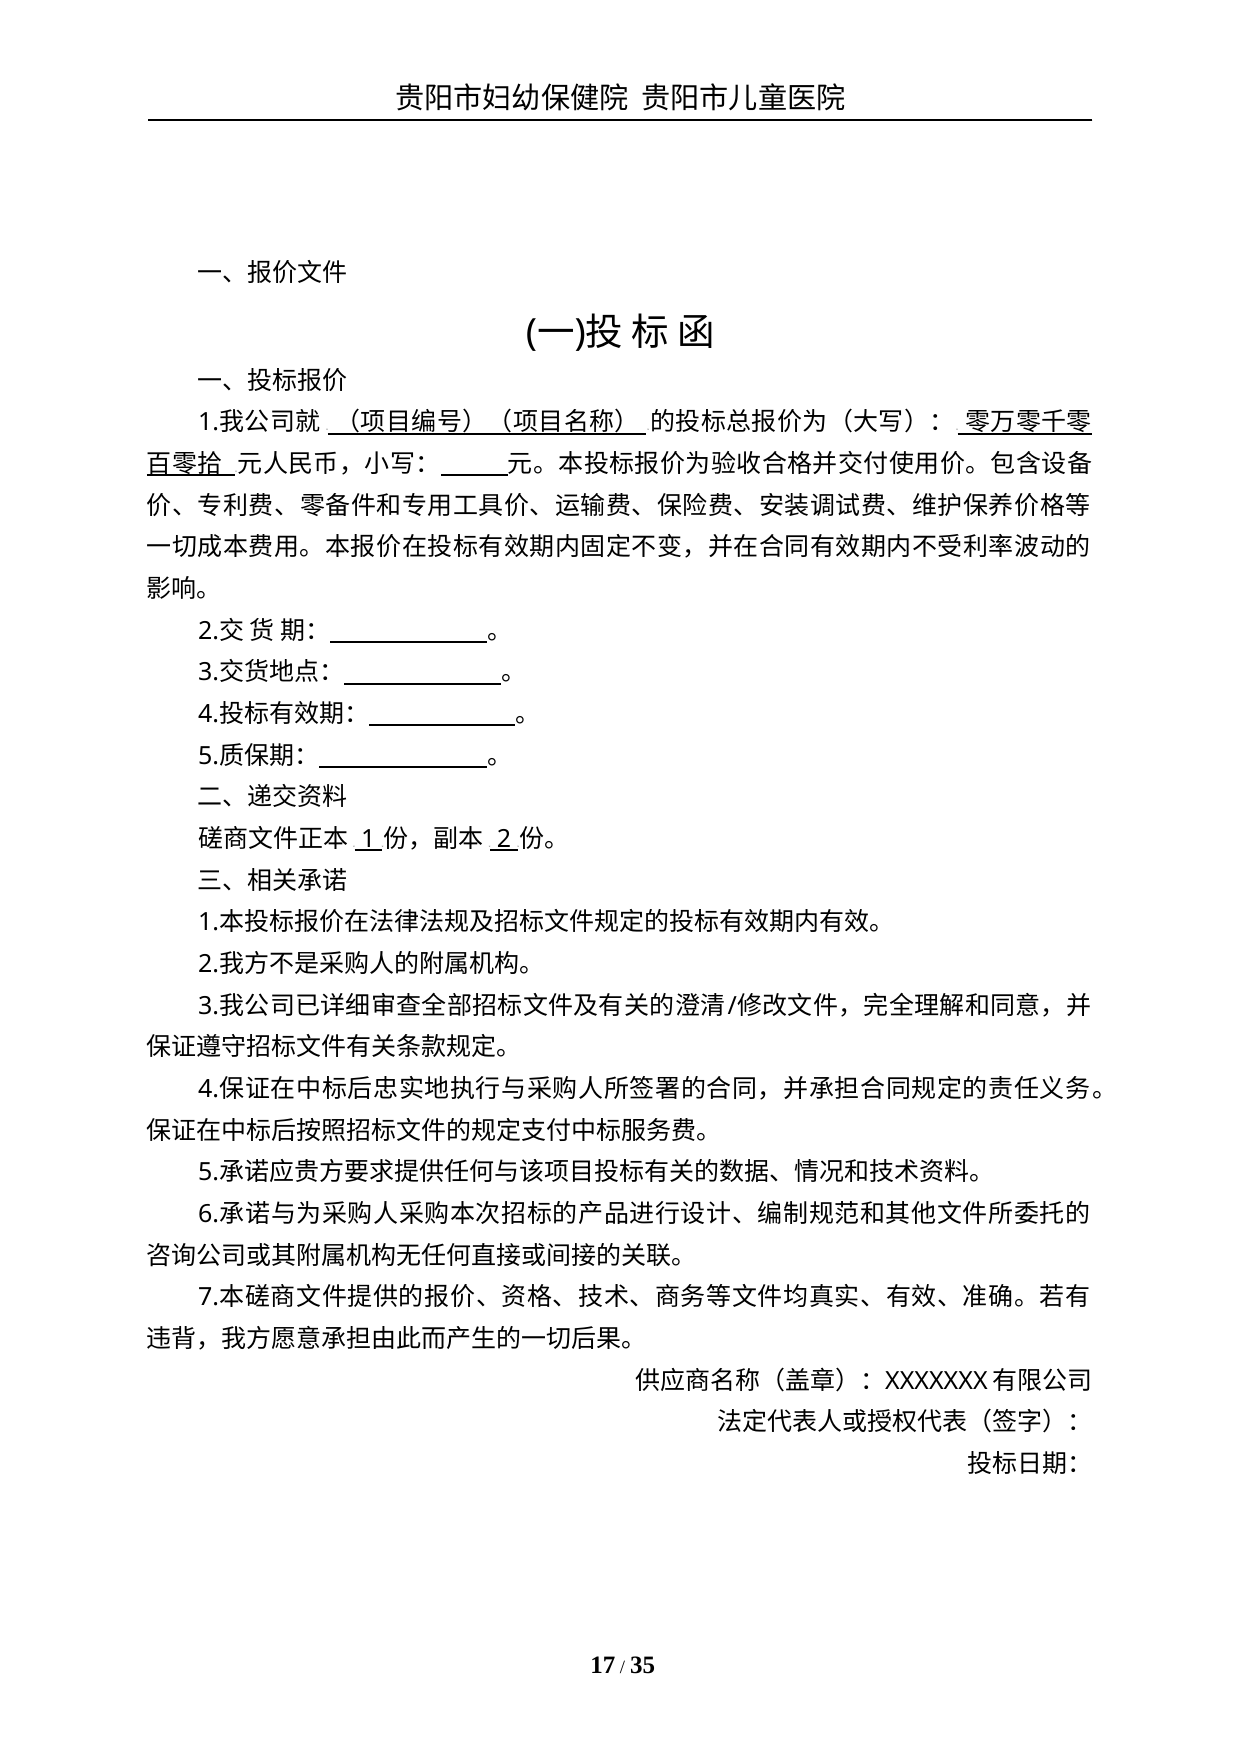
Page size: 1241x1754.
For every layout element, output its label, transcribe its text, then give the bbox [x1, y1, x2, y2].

text 4.投标有效期： 。 [147, 689, 1092, 731]
text 4.保证在中标后忠实地执行与采购人所签署的合同，并承担合同规定的责任义务。保证在中标后按照招标文件的规定支付中标服务费。 [147, 1064, 1092, 1147]
text (一)投 标 函 [147, 301, 1092, 356]
text 5.承诺应贵方要求提供任何与该项目投标有关的数据、情况和技术资料。 [147, 1147, 1092, 1189]
text 1.我公司就U （项目编号）（项目名称） U的投标总报价为（大写）：U 零万零千零百零拾 U元人民币，小写： 元。本投标报价为验收合格并交付使用价。包含设备价、专利费、零备件和专用工具价、运输费、保险费、安装调试费、维护保养价格等一切成本费用。本报价在投标有效期内固定不变，并在合同有效期内不受利率波动的影响。 [147, 397, 1092, 606]
text 5.质保期： 。 [147, 731, 1092, 772]
text 投标日期： [147, 1439, 1092, 1481]
text 法定代表人或授权代表（签字）： [147, 1397, 1092, 1439]
text 3.交货地点： 。 [147, 647, 1092, 689]
text 2.交 货 期： 。 [147, 606, 1092, 647]
text 一、报价文件 [148, 253, 1092, 289]
text 6.承诺与为采购人采购本次招标的产品进行设计、编制规范和其他文件所委托的咨询公司或其附属机构无任何直接或间接的关联。 [147, 1189, 1092, 1272]
text 3.我公司已详细审查全部招标文件及有关的澄清/修改文件，完全理解和同意，并保证遵守招标文件有关条款规定。 [147, 981, 1092, 1064]
text 7.本磋商文件提供的报价、资格、技术、商务等文件均真实、有效、准确。若有违背，我方愿意承担由此而产生的一切后果。 [147, 1272, 1092, 1356]
text 二、递交资料 [148, 772, 1092, 814]
text 磋商文件正本U 1 U份，副本U 2 U份。 [147, 814, 1092, 856]
text 三、相关承诺 [148, 856, 1092, 897]
text 1.本投标报价在法律法规及招标文件规定的投标有效期内有效。 [147, 897, 1092, 939]
text 一、投标报价 [148, 356, 1092, 397]
text 供应商名称（盖章）：XXXXXXX有限公司 [147, 1356, 1092, 1397]
text 2.我方不是采购人的附属机构。 [147, 939, 1092, 981]
